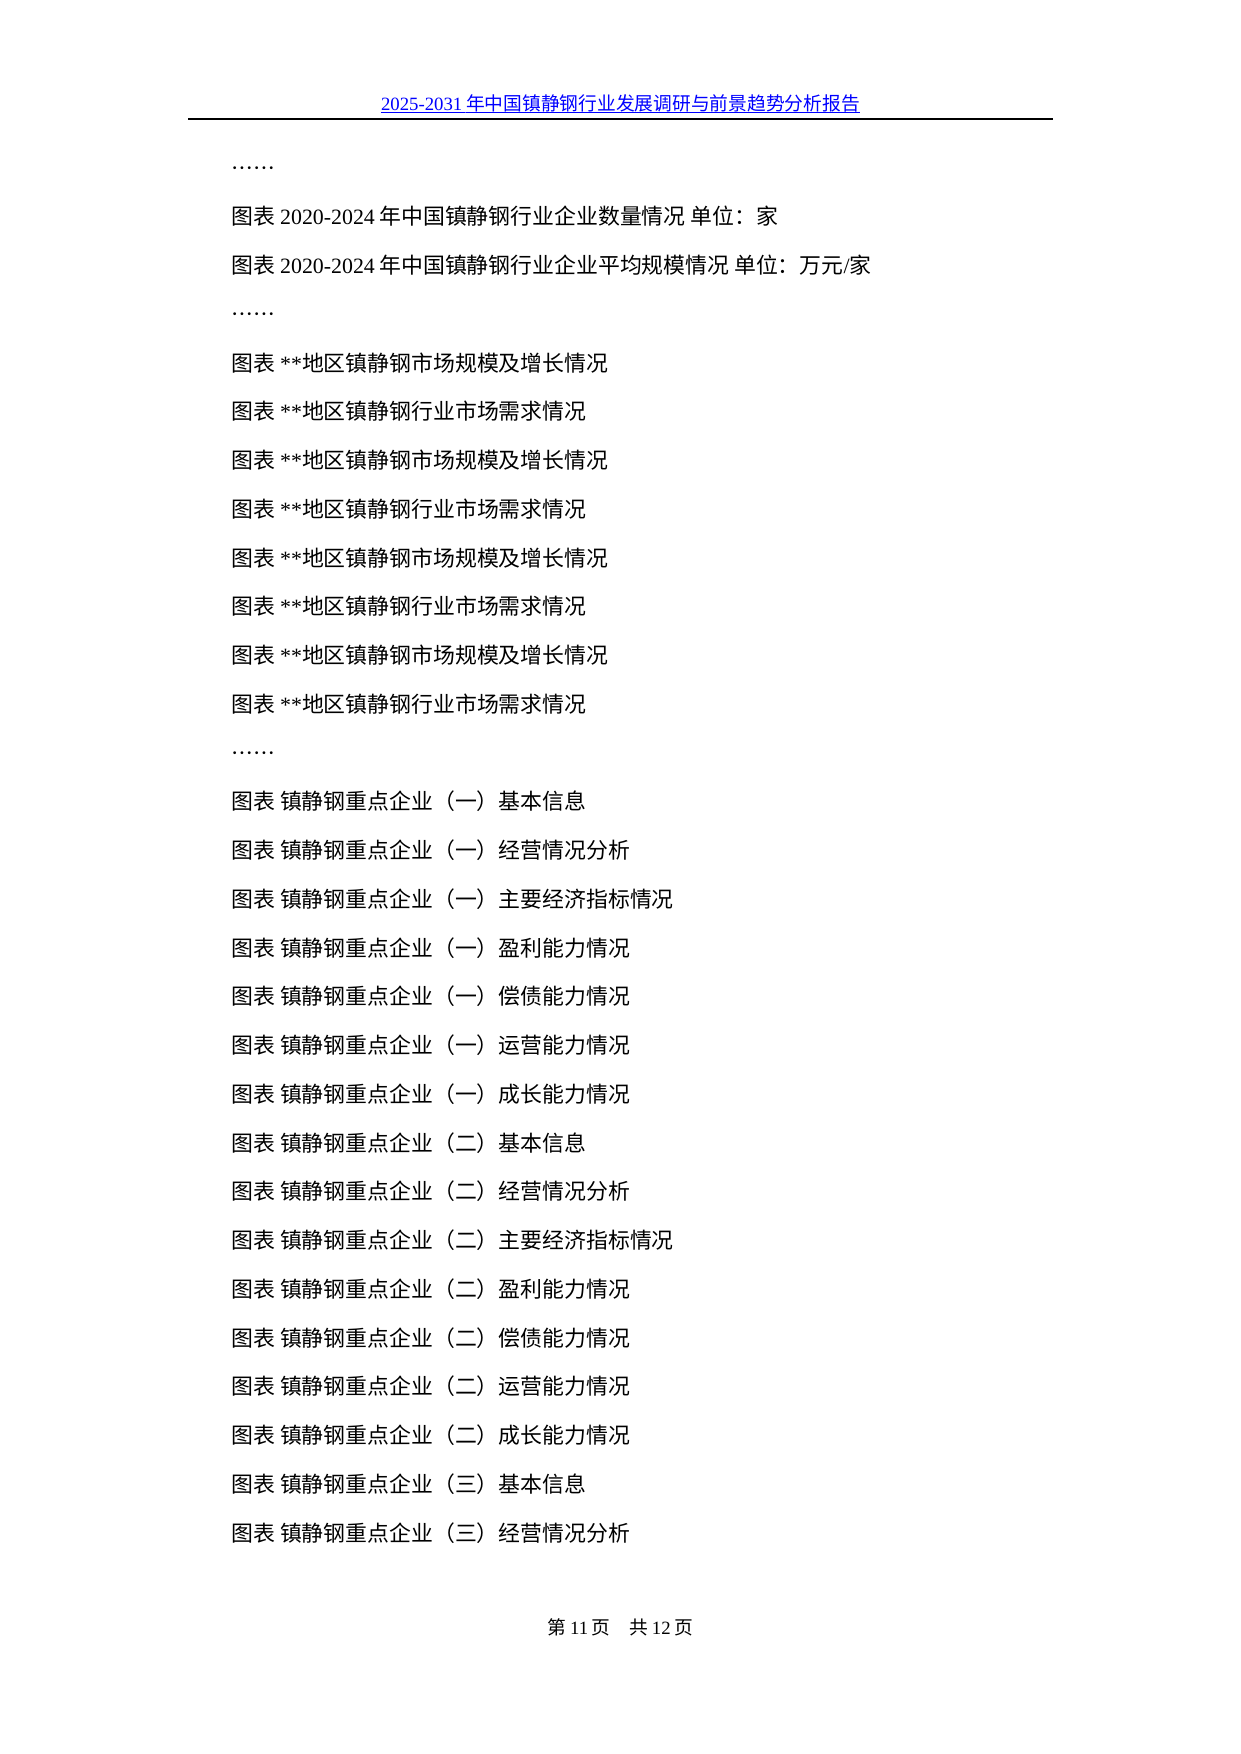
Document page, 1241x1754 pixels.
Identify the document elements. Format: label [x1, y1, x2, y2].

text [187, 150, 1053, 1548]
